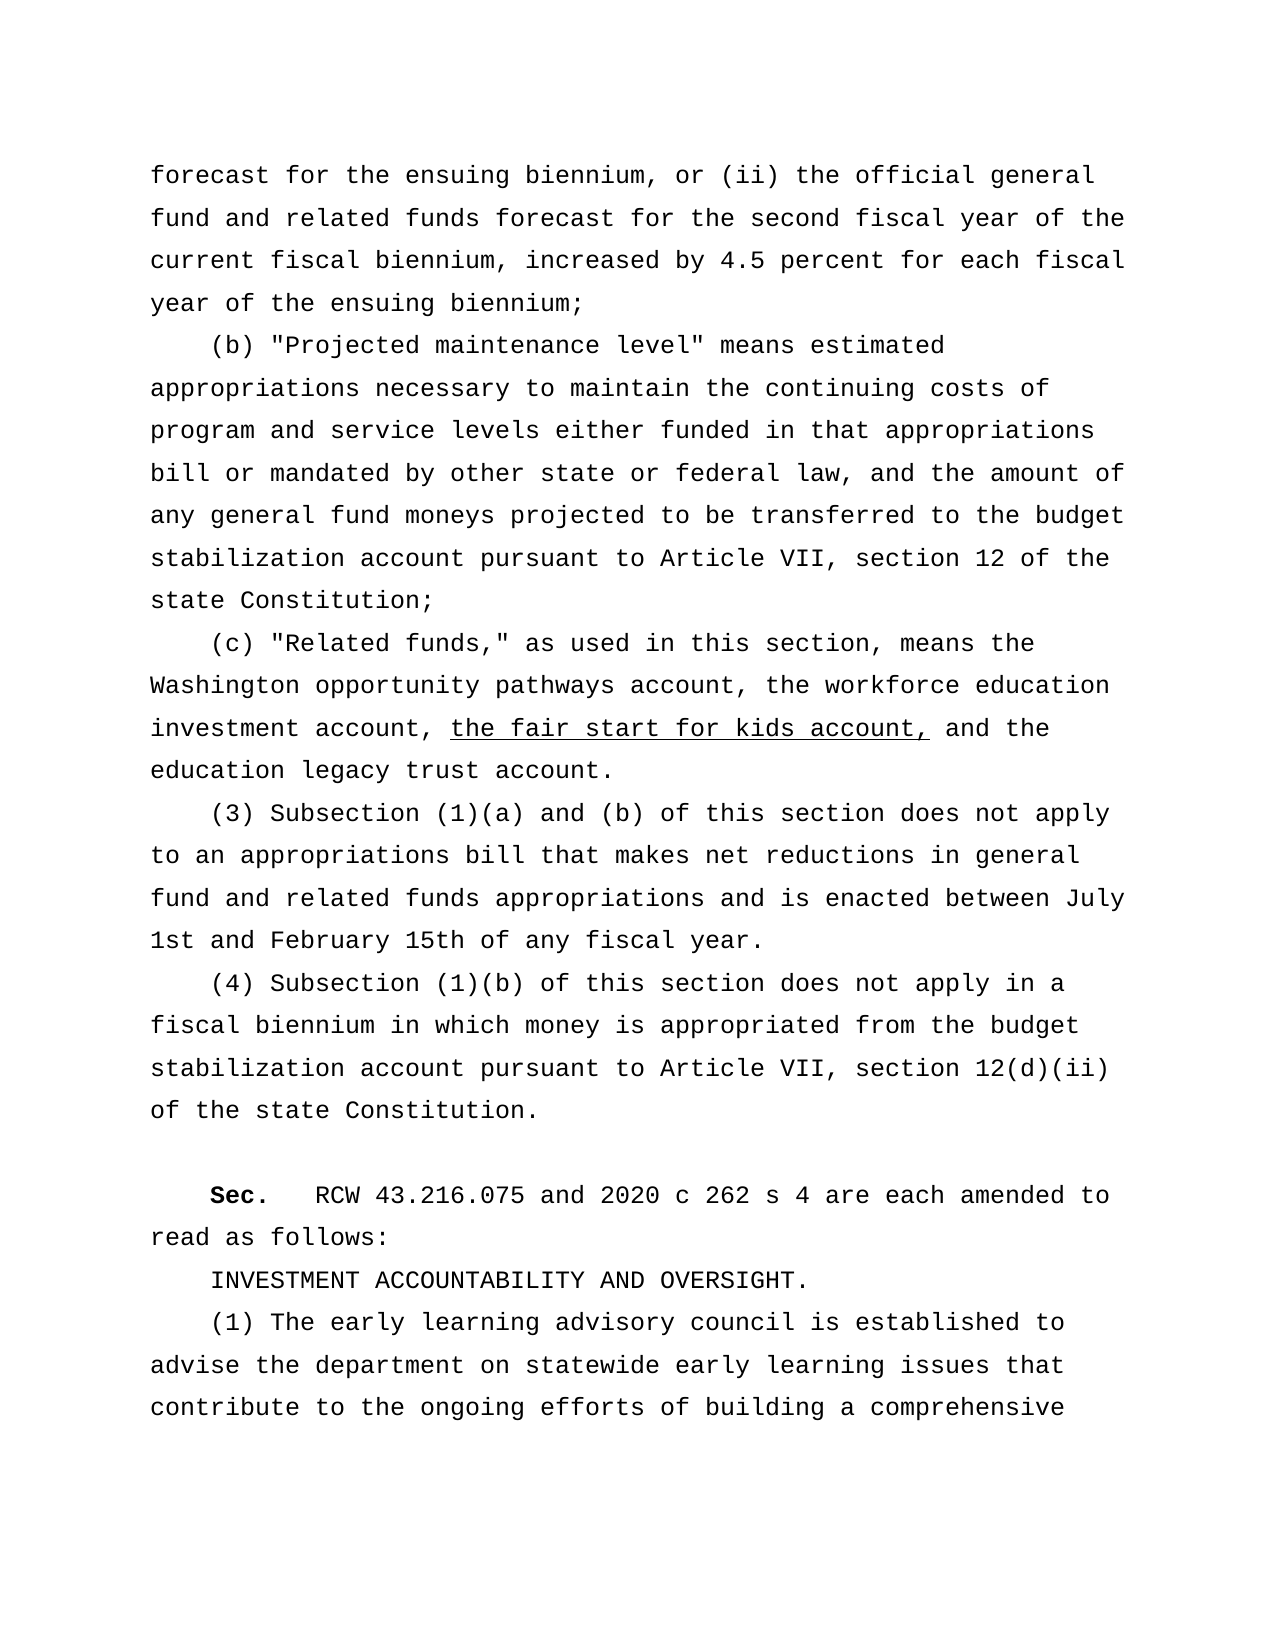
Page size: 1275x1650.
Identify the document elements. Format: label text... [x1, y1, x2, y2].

text (b) "Projected maintenance level" means estimated appropriations necessary to maintain the continuing costs of program and service levels either funded in that appropriations bill or mandated by other state or federal law, and the amount of any general fund moneys projected to be transferred to the budget stabilization account pursuant to Article VII, section 12 of the state Constitution; [150, 320, 1125, 617]
text (4) Subsection (1)(b) of this section does not apply in a fiscal biennium in which money is appropriated from the budget stabilization account pursuant to Article VII, section 12(d)(ii) of the state Constitution. [150, 957, 1125, 1127]
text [150, 150, 1125, 320]
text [150, 1297, 1125, 1424]
text (c) "Related funds," as used in this section, means the Washington opportunity pathways account, the workforce education investment account, the fair start for kids account, and the education legacy trust account. [150, 617, 1125, 787]
text INVESTMENT ACCOUNTABILITY AND OVERSIGHT. [150, 1254, 1125, 1297]
text Sec. RCW 43.216.075 and 2020 c 262 s 4 are each amended to read as follows: [150, 1169, 1125, 1254]
text (3) Subsection (1)(a) and (b) of this section does not apply to an appropriations bill that makes net reductions in general fund and related funds appropriations and is enacted between July 1st and February 15th of any fiscal year. [150, 787, 1125, 957]
